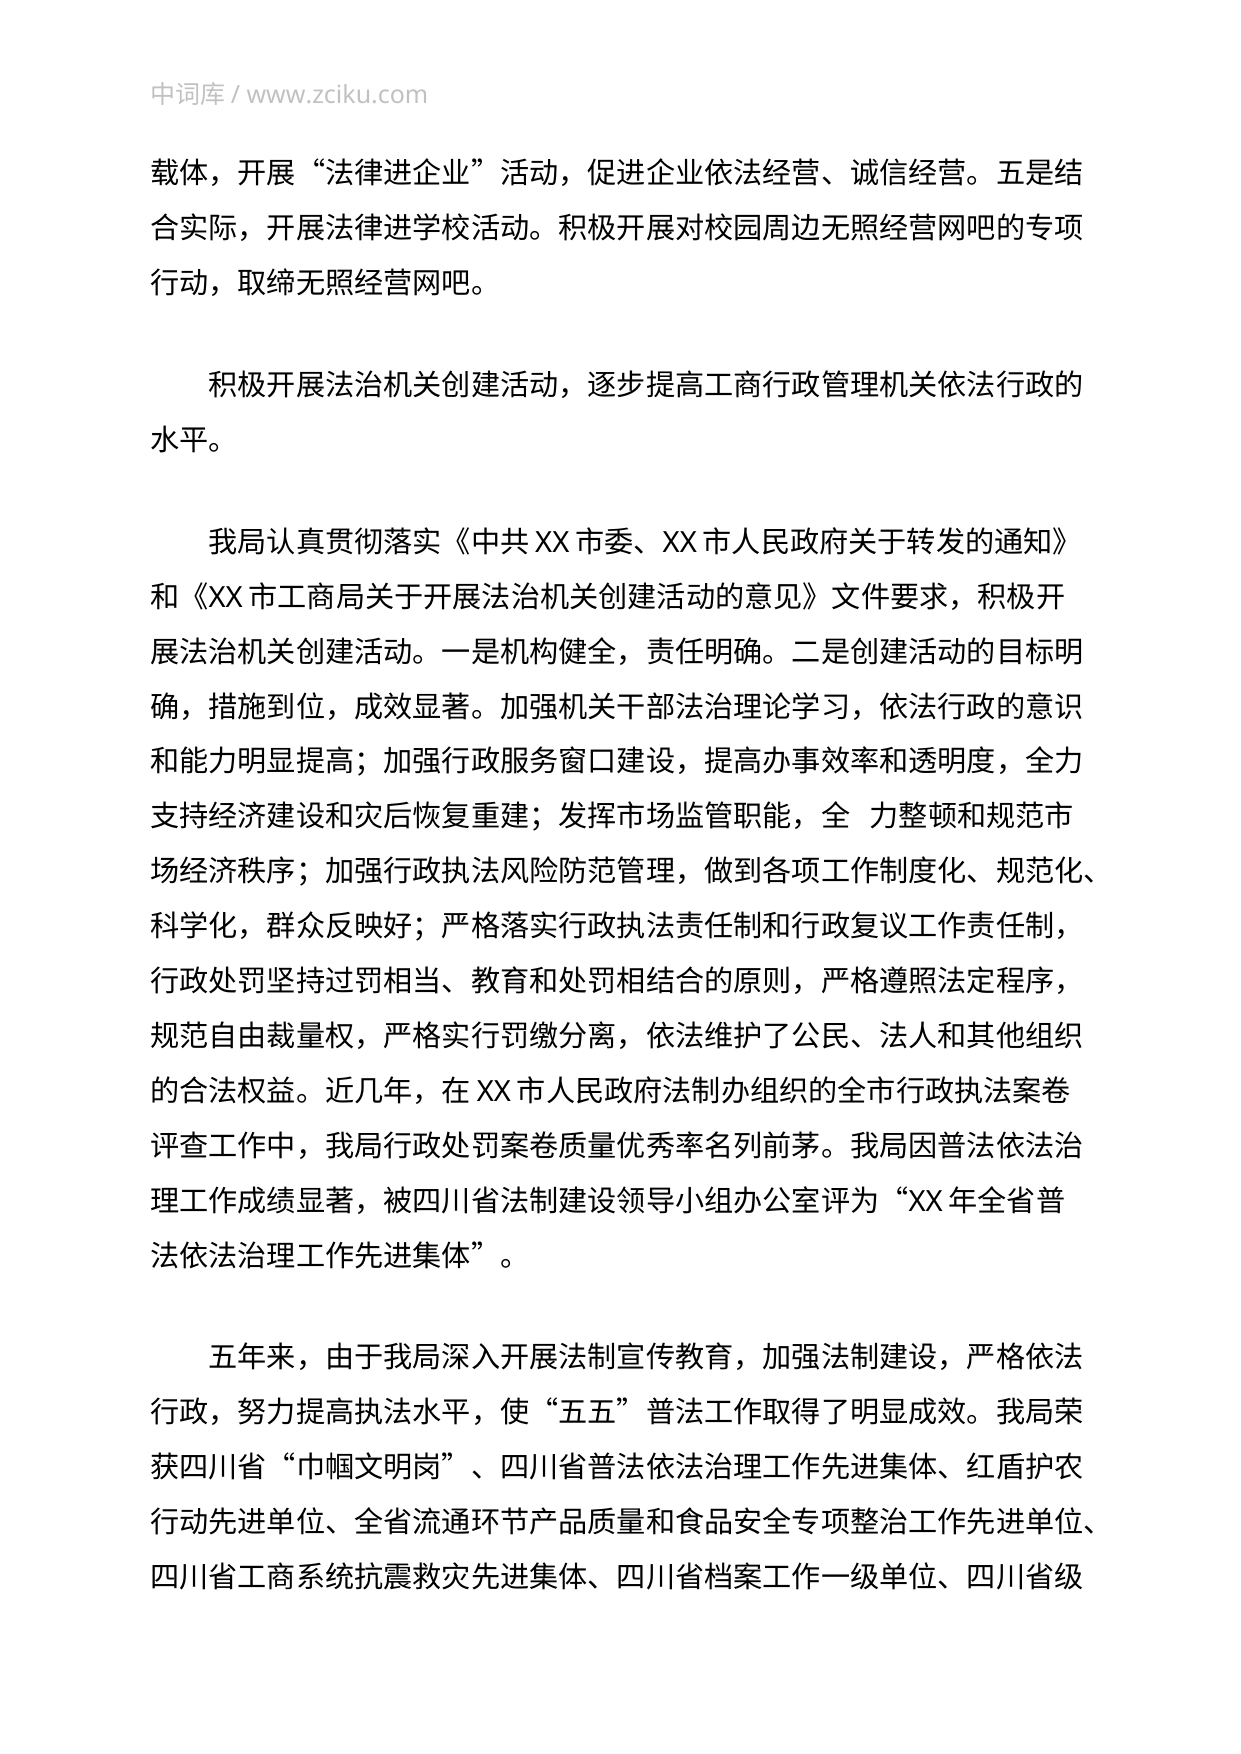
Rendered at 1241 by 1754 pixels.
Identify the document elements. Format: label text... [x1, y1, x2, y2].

text 我局认真贯彻落实《中共XX市委、XX市人民政府关于转发的通知》和《XX市工商局关于开展法治机关创建活动的意见》文件要求，积极开展法治机关创建活动。一是机构健全，责任明确。二是创建活动的目标明确，措施到位，成效显著。加强机关干部法治理论学习，依法行政的意识和能力明显提高；加强行政服务窗口建设，提高办事效率和透明度，全力支持经济建设和灾后恢复重建；发挥市场监管职能，全 力整顿和规范市场经济秩序；加强行政执法风险防范管理，做到各项工作制度化、规范化、科学化，群众反映好；严格落实行政执法责任制和行政复议工作责任制，行政处罚坚持过罚相当、教育和处罚相结合的原则，严格遵照法定程序，规范自由裁量权，严格实行罚缴分离，依法维护了公民、法人和其他组织的合法权益。近几年，在XX市人民政府法制办组织的全市行政执法案卷评查工作中，我局行政处罚案卷质量优秀率名列前茅。我局因普法依法治理工作成绩显著，被四川省法制建设领导小组办公室评为“XX年全省普法依法治理工作先进集体”。 [150, 518, 1090, 1274]
text 积极开展法治机关创建活动，逐步提高工商行政管理机关依法行政的水平。 [150, 362, 1090, 459]
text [150, 1334, 1090, 1596]
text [150, 150, 1090, 302]
